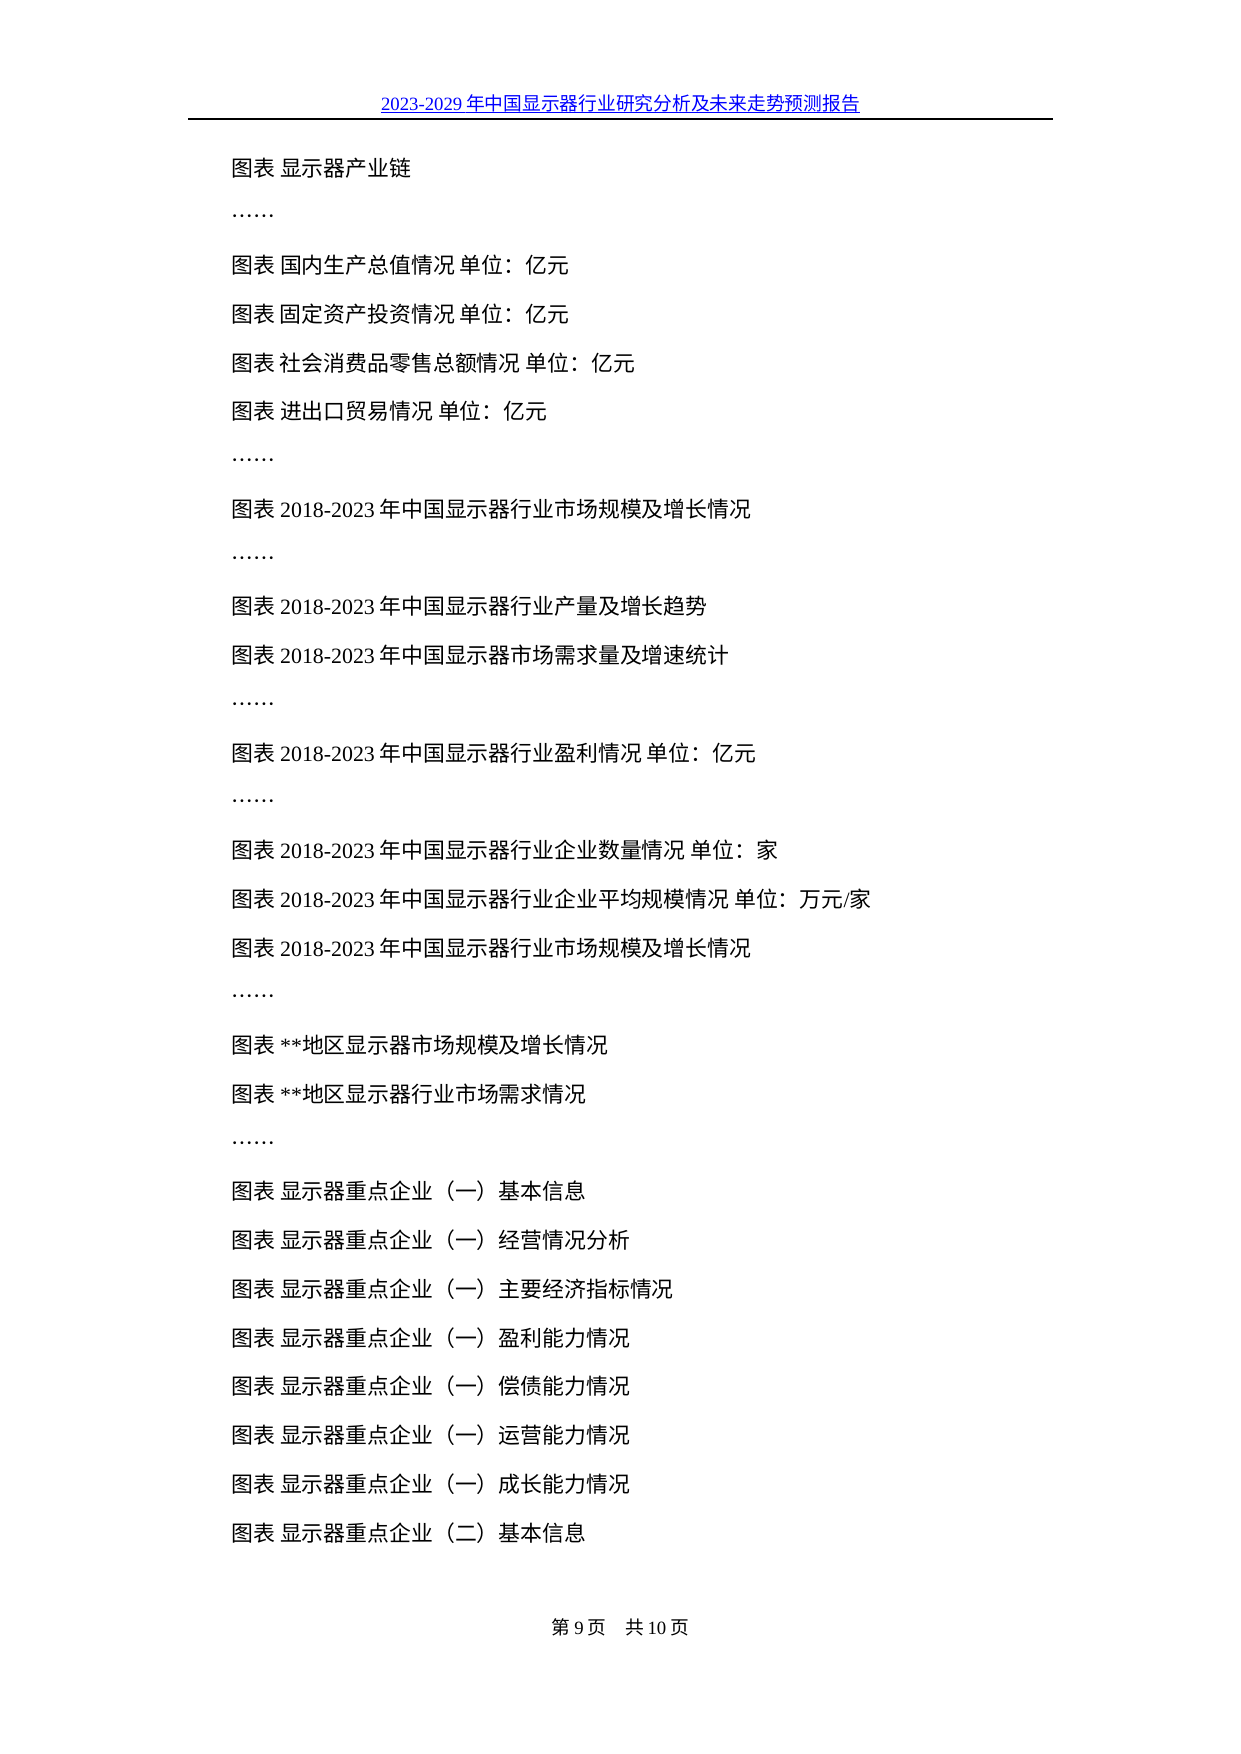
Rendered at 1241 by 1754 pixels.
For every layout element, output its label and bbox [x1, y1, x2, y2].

text [187, 150, 1053, 1548]
